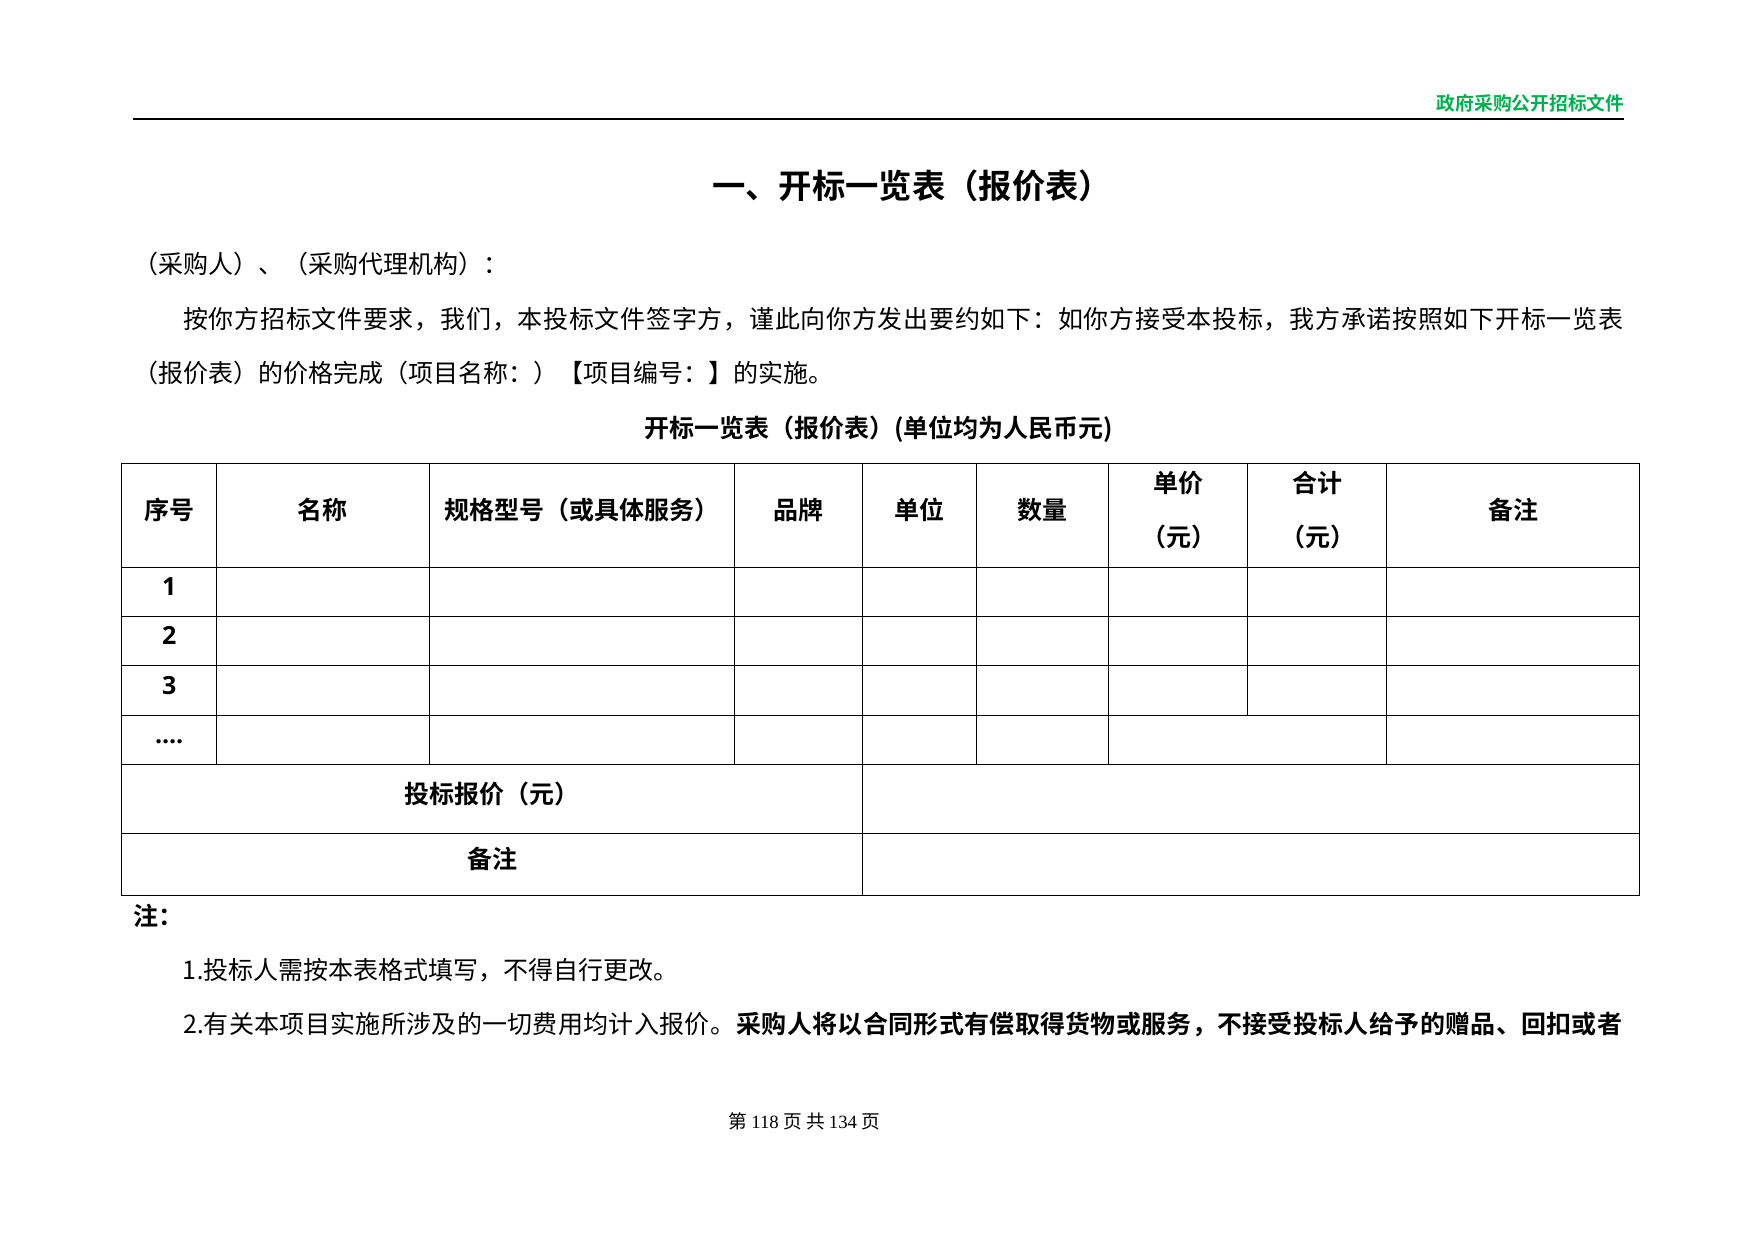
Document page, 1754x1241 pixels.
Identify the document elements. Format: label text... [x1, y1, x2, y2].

text 开标一览表（报价表）(单位均为人民币元) [133, 408, 1624, 444]
table_header 数量 [977, 464, 1108, 567]
table_cell 投标报价（元） [122, 765, 862, 833]
table_cell [1248, 666, 1386, 715]
table_cell [217, 666, 429, 715]
table_cell [1109, 568, 1247, 616]
table_cell [977, 716, 1108, 764]
table_cell [863, 666, 976, 715]
table_cell 1 [122, 568, 216, 616]
table_cell [430, 716, 734, 764]
table_header 序号 [122, 464, 216, 567]
text （采购人）、（采购代理机构）： [133, 245, 1624, 281]
table_cell [430, 666, 734, 715]
table_cell [735, 617, 862, 665]
table_cell [1387, 617, 1639, 665]
table_cell [863, 617, 976, 665]
table_cell [977, 568, 1108, 616]
text 按你方招标文件要求，我们，本投标文件签字方，谨此向你方发出要约如下：如你方接受本投标，我方承诺按照如下开标一览表（报价表）的价格完成（项目名称：）【项目编号：】的实施。 [133, 299, 1624, 390]
table_cell 备注 [122, 834, 862, 895]
table_header 品牌 [735, 464, 862, 567]
table_header 合计（元） [1248, 464, 1386, 567]
table_cell [863, 834, 1639, 895]
table_cell [863, 568, 976, 616]
table_cell [1387, 568, 1639, 616]
table_header 单位 [863, 464, 976, 567]
table_cell [1109, 716, 1386, 764]
table_cell [1248, 617, 1386, 665]
table_header 规格型号（或具体服务） [430, 464, 734, 567]
text 注： [133, 896, 1624, 932]
table_cell [735, 716, 862, 764]
table_cell [1248, 568, 1386, 616]
table_cell [217, 716, 429, 764]
table_cell [735, 666, 862, 715]
table_header 单价（元） [1109, 464, 1247, 567]
table_cell [977, 666, 1108, 715]
text 1.投标人需按本表格式填写，不得自行更改。 [133, 950, 1624, 987]
table_cell [430, 617, 734, 665]
table_cell [217, 568, 429, 616]
table_cell [863, 765, 1639, 833]
table_cell [1109, 666, 1247, 715]
table_cell .... [122, 716, 216, 764]
table_header 备注 [1387, 464, 1639, 567]
table_cell [977, 617, 1108, 665]
table_cell [735, 568, 862, 616]
table_cell [217, 617, 429, 665]
table_cell [1387, 666, 1639, 715]
table_cell 2 [122, 617, 216, 665]
table_cell [863, 716, 976, 764]
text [133, 1005, 1624, 1041]
table_cell [430, 568, 734, 616]
table_cell [1387, 716, 1639, 764]
text 一、开标一览表（报价表） [133, 160, 1624, 208]
table_cell [1109, 617, 1247, 665]
table_header 名称 [217, 464, 429, 567]
table_cell 3 [122, 666, 216, 715]
